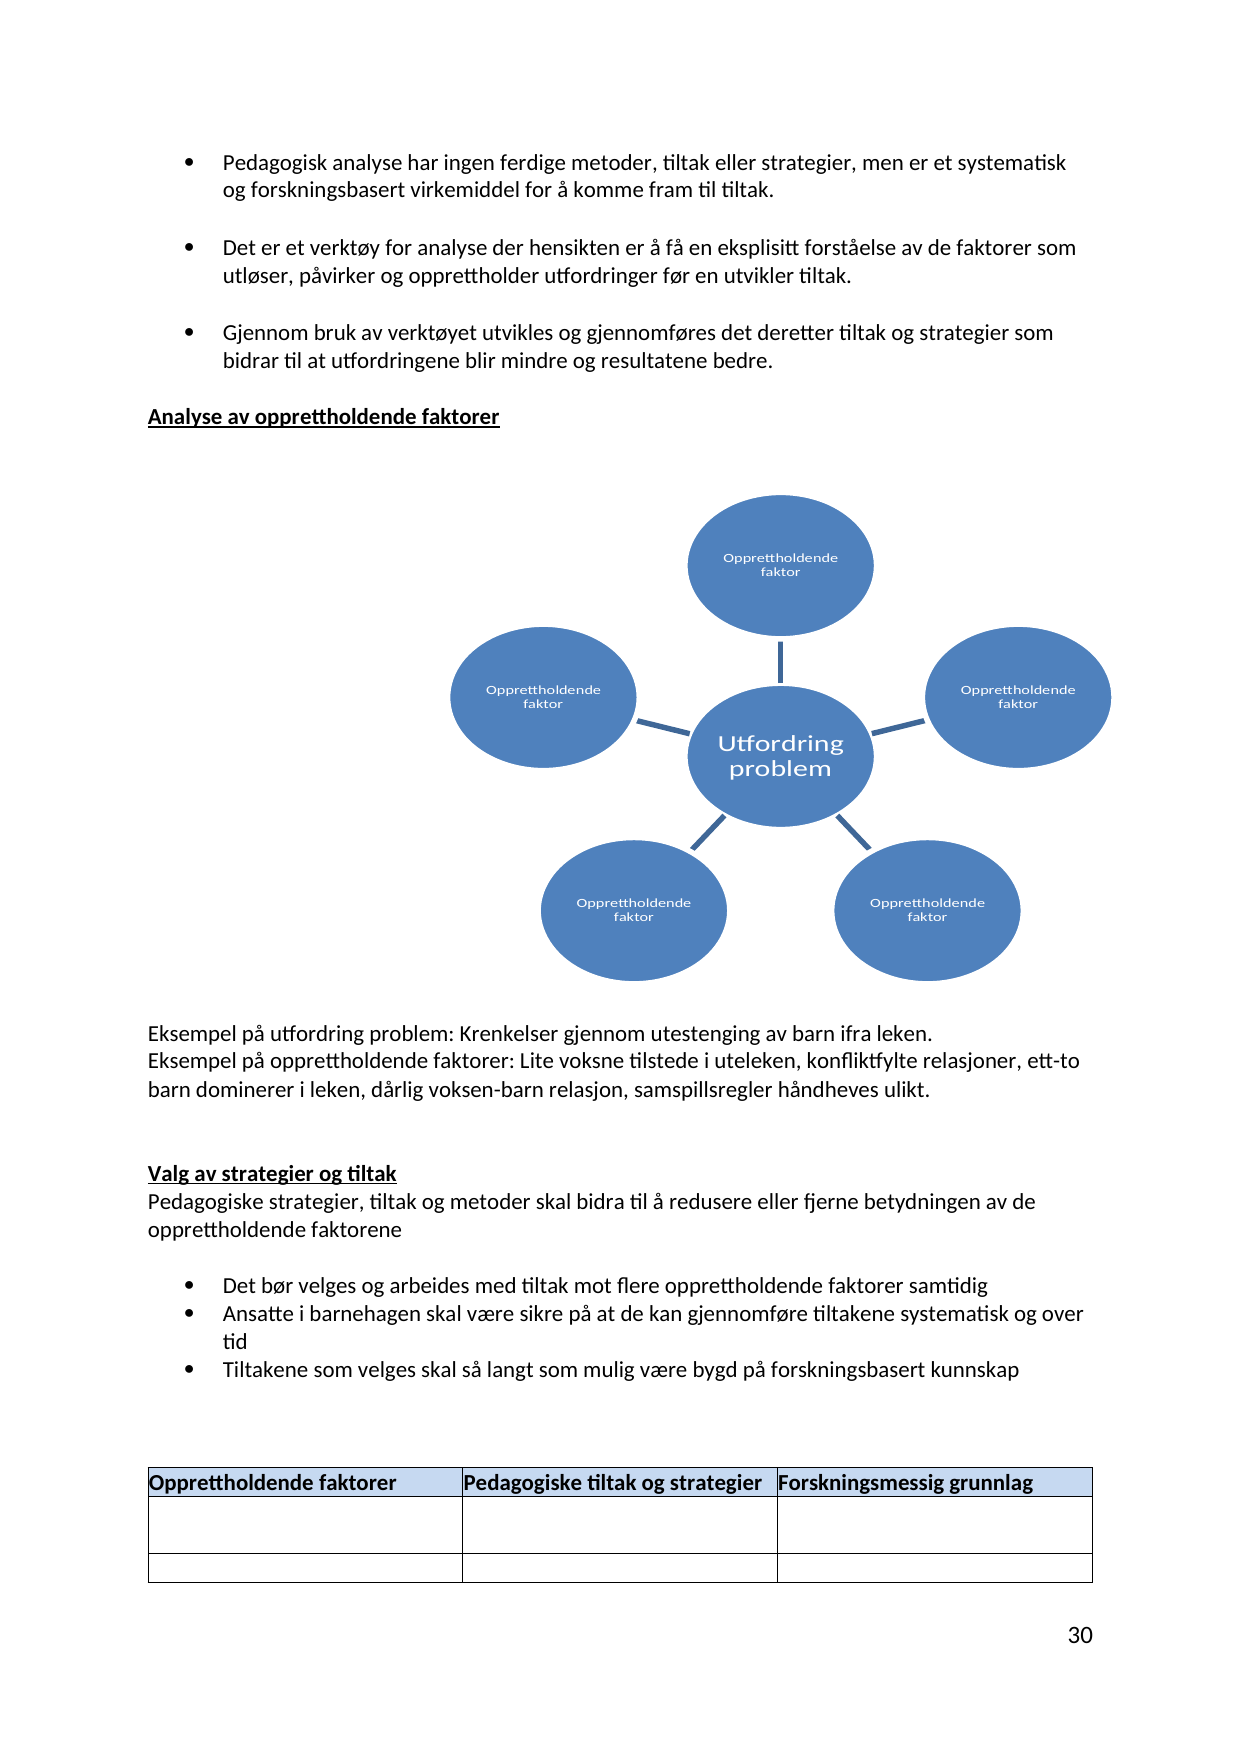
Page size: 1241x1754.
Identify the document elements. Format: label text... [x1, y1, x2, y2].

table_cell [778, 1497, 1092, 1553]
table_header Opprettholdende faktorer [149, 1468, 462, 1496]
table_cell [149, 1497, 462, 1553]
list Tiltakene som velges skal så langt som mulig være bygd på forskningsbasert kunnskap [185, 1355, 1093, 1383]
list Gjennom bruk av verktøyet utvikles og gjennomføres det deretter tiltak og strategier som bidrar til at utfordringene blir mindre og resultatene bedre. [185, 318, 1093, 374]
text Valg av strategier og tiltak [148, 1159, 1093, 1187]
text Eksempel på opprettholdende faktorer: Lite voksne tilstede i uteleken, konfliktfylte relasjoner, ett-to barn dominerer i leken, dårlig voksen-barn relasjon, samspillsregler håndheves ulikt. [148, 1047, 1093, 1103]
text Pedagogiske strategier, tiltak og metoder skal bidra til å redusere eller fjerne betydningen av de opprettholdende faktorene [148, 1187, 1093, 1243]
table_header Pedagogiske tiltak og strategier [463, 1468, 777, 1496]
list Pedagogisk analyse har ingen ferdige metoder, tiltak eller strategier, men er et systematisk og forskningsbasert virkemiddel for å komme fram til tiltak. [185, 148, 1093, 204]
list Det er et verktøy for analyse der hensikten er å få en eksplisitt forståelse av de faktorer som utløser, påvirker og opprettholder utfordringer før en utvikler tiltak. [185, 233, 1093, 289]
list Ansatte i barnehagen skal være sikre på at de kan gjennomføre tiltakene systematisk og over tid [185, 1299, 1093, 1355]
text Analyse av opprettholdende faktorer [148, 402, 1093, 430]
table_cell [463, 1497, 777, 1553]
list Det bør velges og arbeides med tiltak mot flere opprettholdende faktorer samtidig [185, 1271, 1093, 1299]
text Eksempel på utfordring problem: Krenkelser gjennom utestenging av barn ifra leken. [148, 1019, 1093, 1047]
table_header Forskningsmessig grunnlag [778, 1468, 1092, 1496]
table_cell [778, 1554, 1092, 1582]
table_cell [149, 1554, 462, 1582]
table_cell [463, 1554, 777, 1582]
